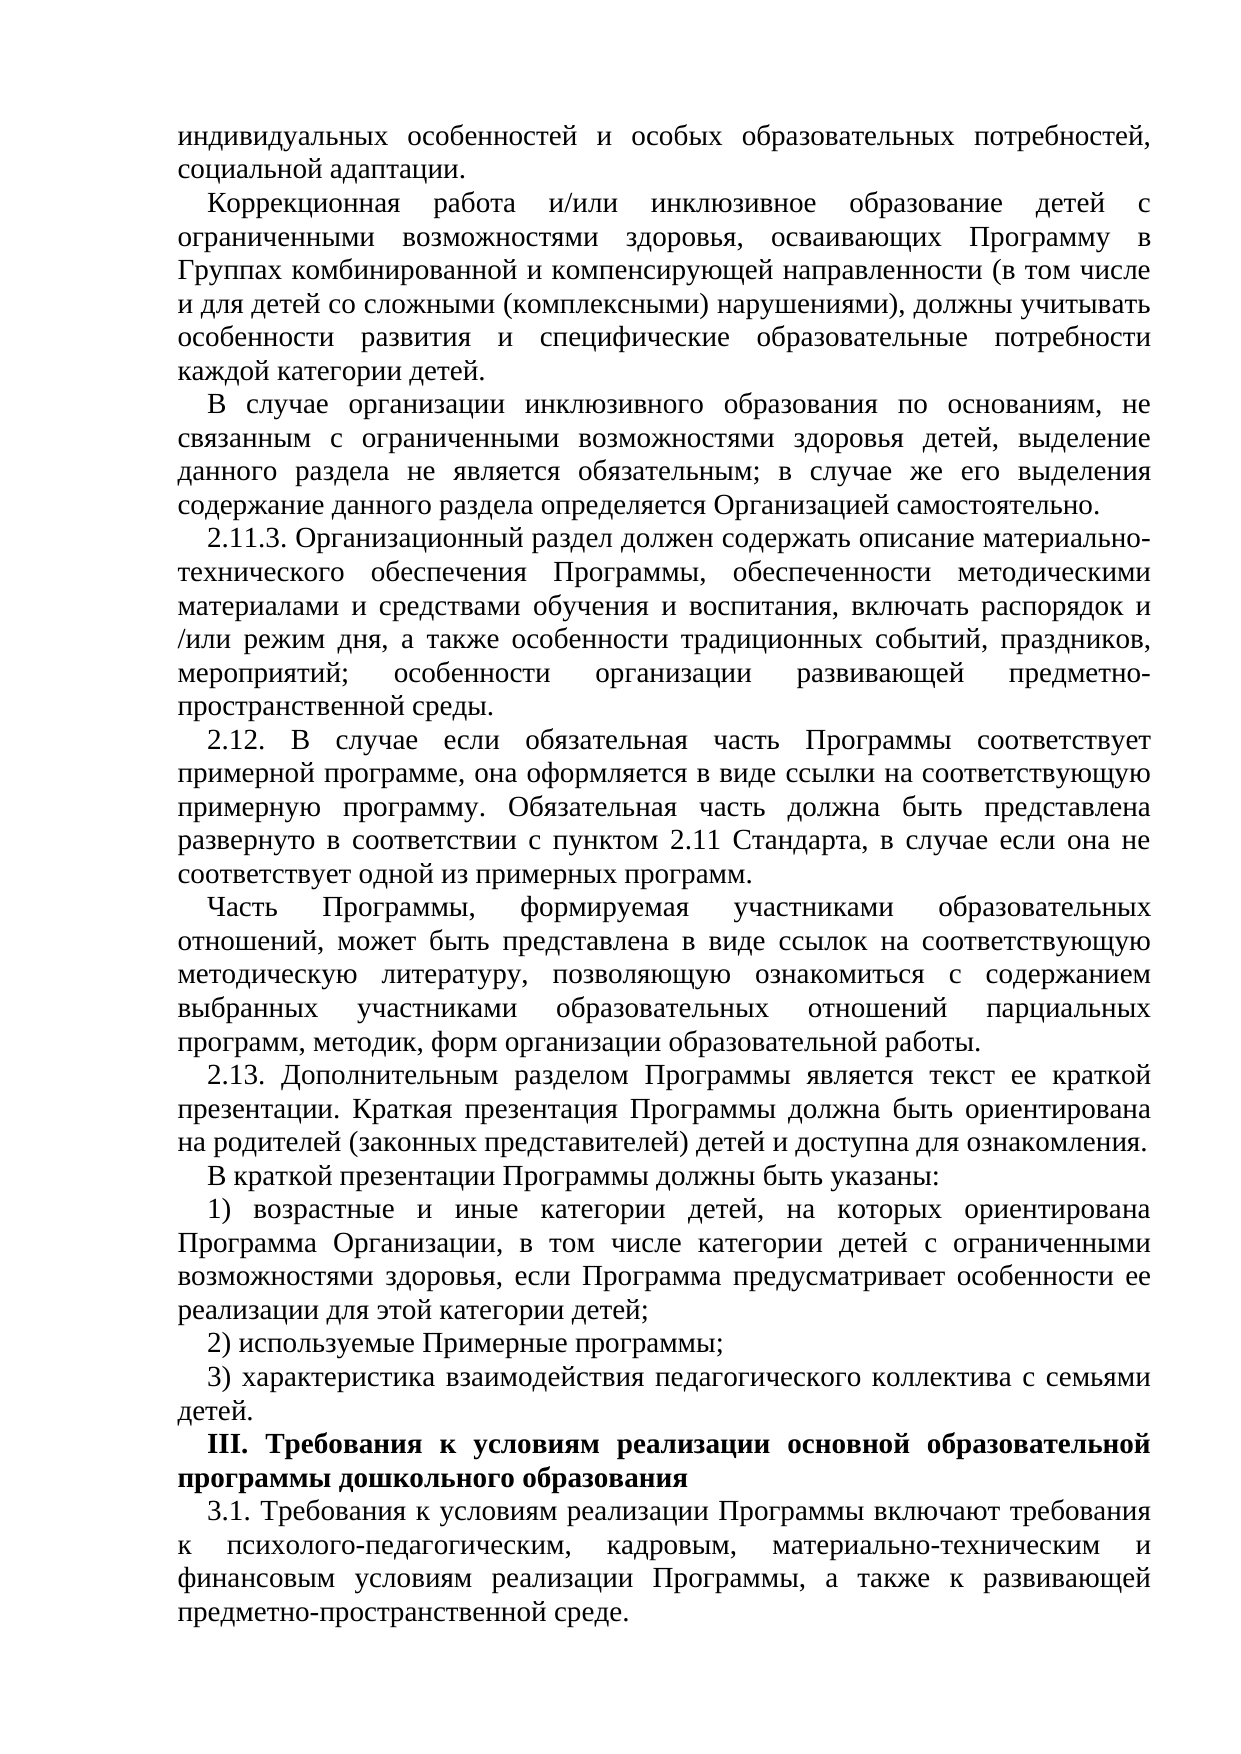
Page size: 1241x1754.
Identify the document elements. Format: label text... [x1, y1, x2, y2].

text 2.12. В случае если обязательная часть Программы соответствует примерной программе, она оформляется в виде ссылки на соответствующую примерную программу. Обязательная часть должна быть представлена развернуто в соответствии с пунктом 2.11 Стандарта, в случае если она не соответствует одной из примерных программ. [177, 722, 1152, 889]
text 2.13. Дополнительным разделом Программы является текст ее краткой презентации. Краткая презентация Программы должна быть ориентирована на родителей (законных представителей) детей и доступна для ознакомления. [177, 1057, 1152, 1158]
text 2.11.3. Организационный раздел должен содержать описание материально-технического обеспечения Программы, обеспеченности методическими материалами и средствами обучения и воспитания, включать распорядок и /или режим дня, а также особенности традиционных событий, праздников, мероприятий; особенности организации развивающей предметно-пространственной среды. [177, 521, 1152, 722]
text 1) возрастные и иные категории детей, на которых ориентирована Программа Организации, в том числе категории детей с ограниченными возможностями здоровья, если Программа предусматривает особенности ее реализации для этой категории детей; [177, 1191, 1152, 1326]
text 2) используемые Примерные программы; [177, 1326, 1152, 1359]
text 3.1. Требования к условиям реализации Программы включают требования к психолого-педагогическим, кадровым, материально-техническим и финансовым условиям реализации Программы, а также к развивающей предметно-пространственной среде. [177, 1493, 1152, 1627]
text Коррекционная работа и/или инклюзивное образование детей с ограниченными возможностями здоровья, осваивающих Программу в Группах комбинированной и компенсирующей направленности (в том числе и для детей со сложными (комплексными) нарушениями), должны учитывать особенности развития и специфические образовательные потребности каждой категории детей. [177, 185, 1152, 386]
text В краткой презентации Программы должны быть указаны: [177, 1158, 1152, 1191]
text 3) характеристика взаимодействия педагогического коллектива с семьями детей. [177, 1359, 1152, 1426]
text III. Требования к условиям реализации основной образовательной программы дошкольного образования [177, 1426, 1152, 1493]
text В случае организации инклюзивного образования по основаниям, не связанным с ограниченными возможностями здоровья детей, выделение данного раздела не является обязательным; в случае же его выделения содержание данного раздела определяется Организацией самостоятельно. [177, 386, 1152, 521]
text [177, 118, 1152, 185]
text Часть Программы, формируемая участниками образовательных отношений, может быть представлена в виде ссылок на соответствующую методическую литературу, позволяющую ознакомиться с содержанием выбранных участниками образовательных отношений парциальных программ, методик, форм организации образовательной работы. [177, 889, 1152, 1057]
